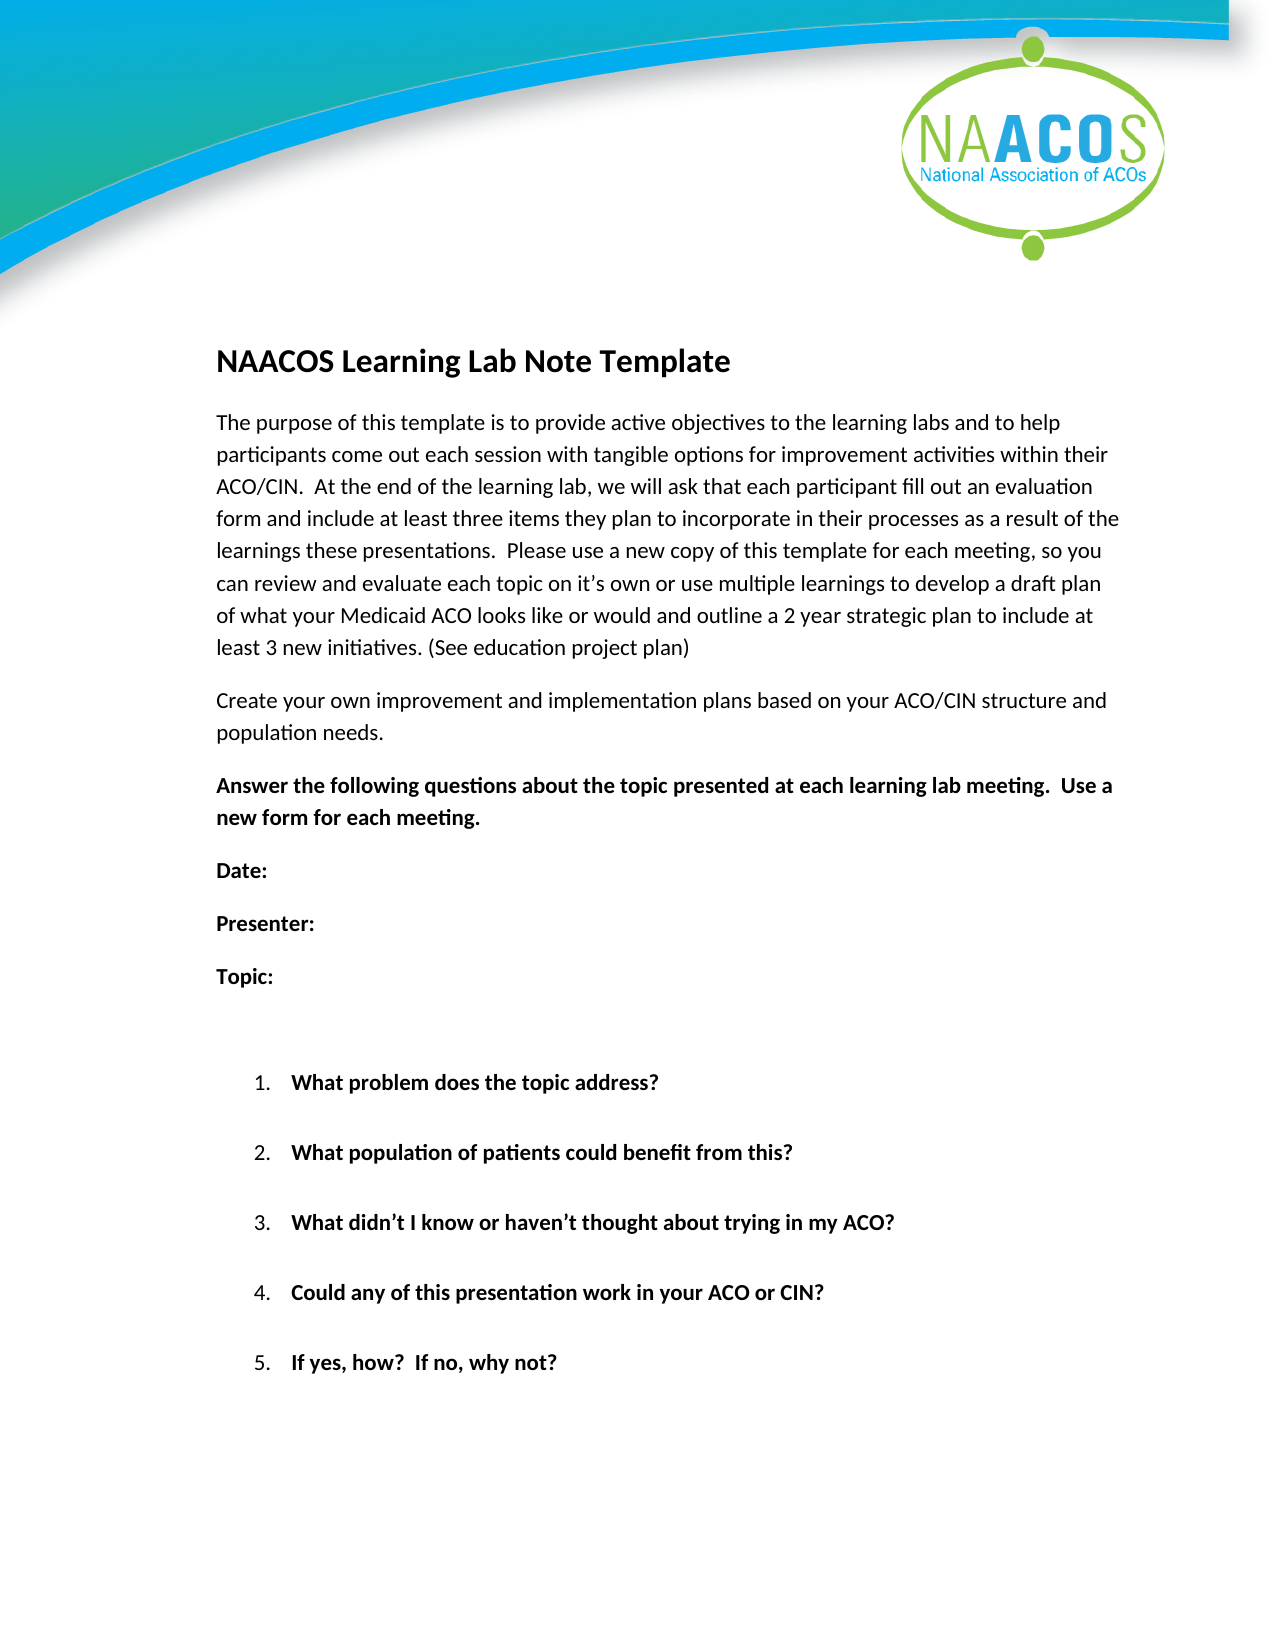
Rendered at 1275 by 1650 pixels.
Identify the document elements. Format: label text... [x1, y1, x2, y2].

text Answer the following questions about the topic presented at each learning lab meeting. Use a new form for each meeting. [216, 771, 1125, 831]
text Presenter: [216, 909, 1125, 937]
list If yes, how? If no, why not? [253, 1348, 1125, 1377]
picture [0, 0, 1275, 334]
text The purpose of this template is to provide active objectives to the learning labs and to help participants come out each session with tangible options for improvement activities within their ACO/CIN. At the end of the learning lab, we will ask that each participant fill out an evaluation form and include at least three items they plan to incorporate in their processes as a result of the learnings these presentations. Please use a new copy of this template for each meeting, so you can review and evaluate each topic on it’s own or use multiple learnings to develop a draft plan of what your Medicaid ACO looks like or would and outline a 2 year strategic plan to include at least 3 new initiatives. (See education project plan) [216, 408, 1125, 661]
picture [0, 173, 216, 334]
list What population of patients could benefit from this? [253, 1138, 1125, 1167]
list What problem does the topic address? [253, 1068, 1125, 1097]
list What didn’t I know or haven’t thought about trying in my ACO? [253, 1208, 1125, 1237]
text NAACOS Learning Lab Note Template [216, 120, 1125, 381]
text Create your own improvement and implementation plans based on your ACO/CIN structure and population needs. [216, 686, 1125, 746]
picture [1129, 169, 1135, 179]
text Date: [216, 856, 1125, 884]
text Topic: [216, 962, 1125, 991]
list Could any of this presentation work in your ACO or CIN? [253, 1278, 1125, 1307]
